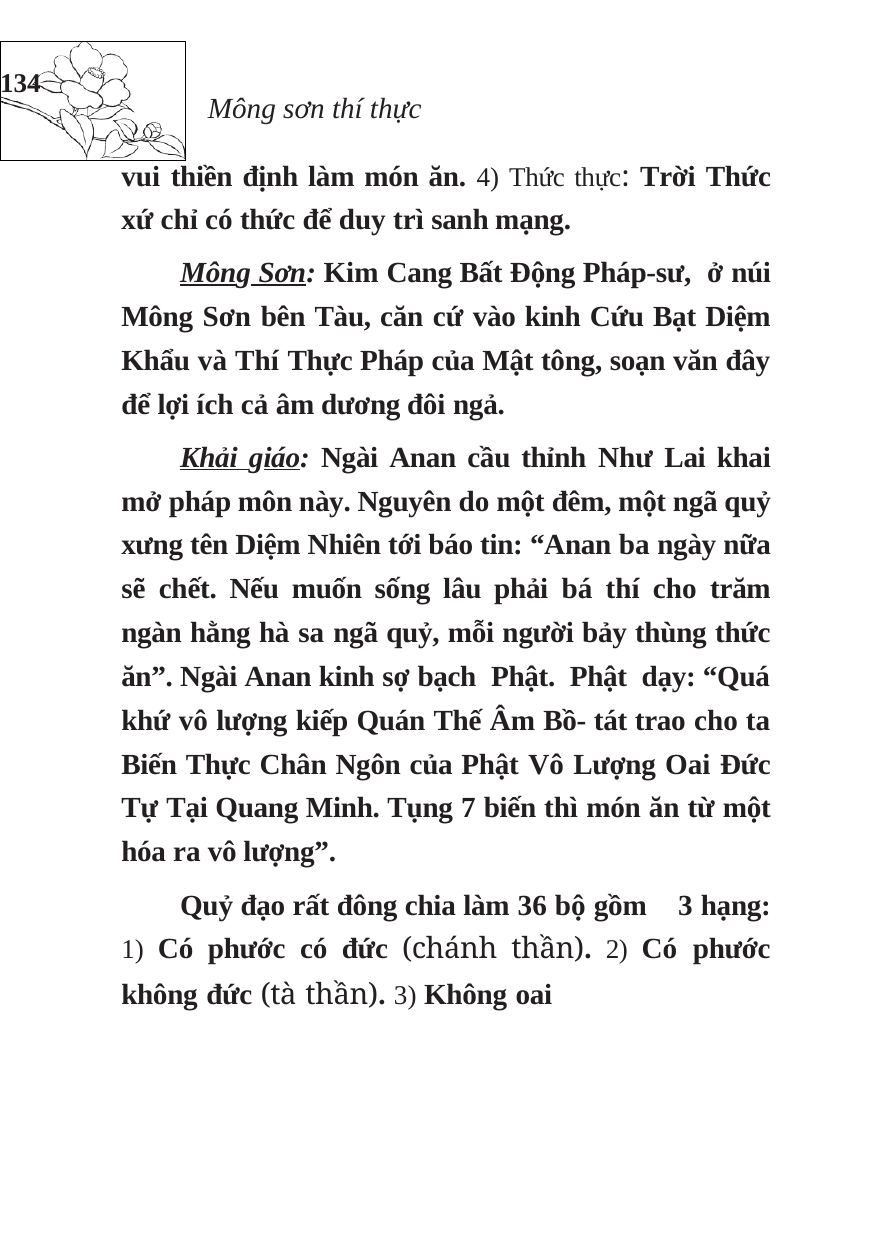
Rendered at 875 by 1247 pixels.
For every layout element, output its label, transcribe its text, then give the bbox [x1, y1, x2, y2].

text Mông Sơn: Kim Cang Bất Động Pháp-sư, ở núi Mông Sơn bên Tàu, căn cứ vào kinh Cứu Bạt Diệm Khẩu và Thí Thực Pháp của Mật tông, soạn văn đây để lợi ích cả âm dương đôi ngả. [121, 255, 771, 420]
text Mông sơn thí thực [208, 91, 874, 125]
text Quỷ đạo rất đông chia làm 36 bộ gồm 3 hạng: 1) Có phước có đức (chánh thần). 2) Có phước không đức (tà thần). 3) Không oai [121, 888, 771, 1013]
text vui thiền định làm món ăn. 4) Thức thực: Trời Thức xứ chỉ có thức để duy trì sanh mạng. [121, 155, 771, 236]
picture [1, 42, 185, 160]
text Khải giáo: Ngài Anan cầu thỉnh Như Lai khai mở pháp môn này. Nguyên do một đêm, một ngã quỷ xưng tên Diệm Nhiên tới báo tin: “Anan ba ngày nữa sẽ chết. Nếu muốn sống lâu phải bá thí cho trăm ngàn hằng hà sa ngã quỷ, mỗi người bảy thùng thức ăn”. Ngài Anan kinh sợ bạch Phật. Phật dạy: “Quá khứ vô lượng kiếp Quán Thế Âm Bồ- tát trao cho ta Biến Thực Chân Ngôn của Phật Vô Lượng Oai Đức Tự Tại Quang Minh. Tụng 7 biến thì món ăn từ một hóa ra vô lượng”. [121, 440, 771, 868]
